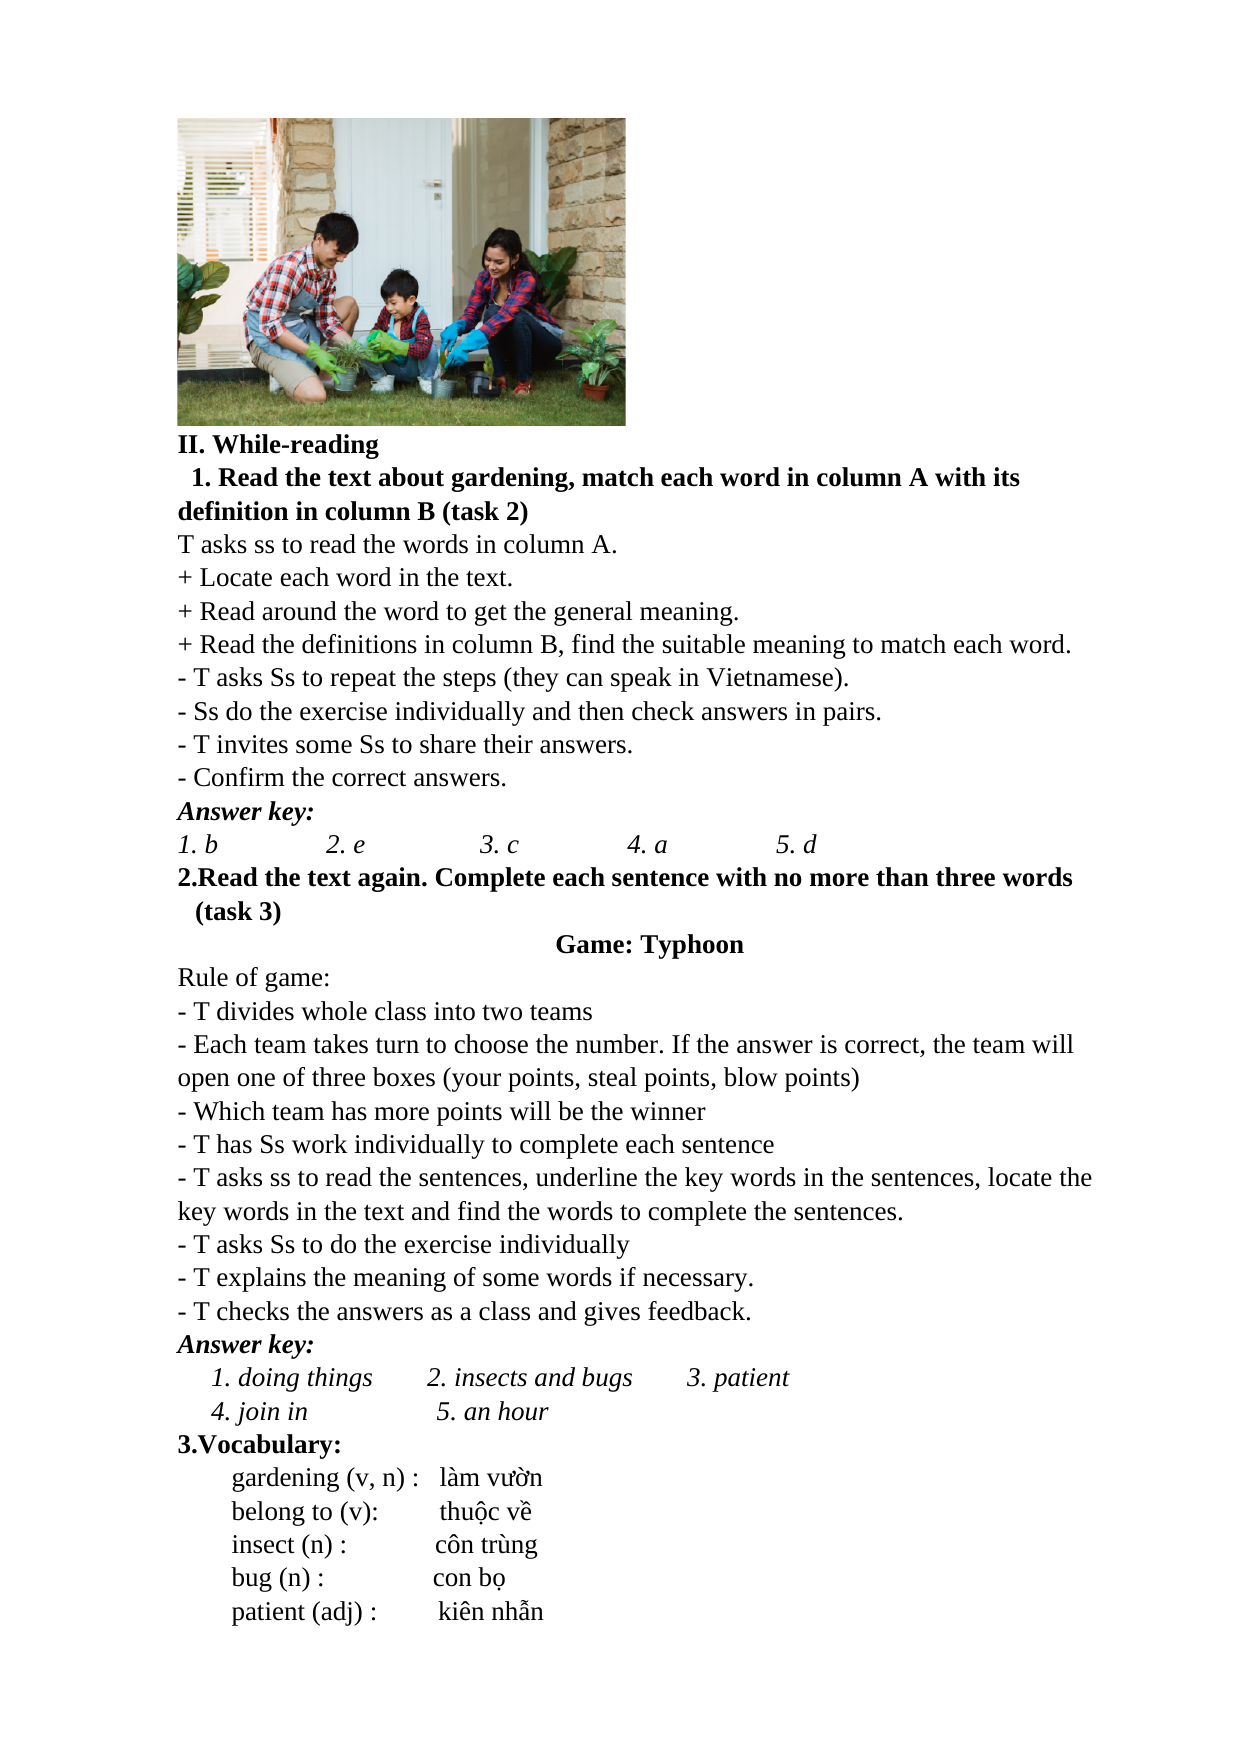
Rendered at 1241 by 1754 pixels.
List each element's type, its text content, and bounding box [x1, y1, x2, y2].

text 3.Vocabulary: [177, 1426, 1122, 1459]
text - T divides whole class into two teams [177, 993, 1122, 1026]
text - Which team has more points will be the winner [177, 1093, 1122, 1126]
text gardening (v, n) : làm vườn [177, 1459, 1122, 1493]
text 1. doing things 2. insects and bugs 3. patient [177, 1359, 1122, 1393]
text II. While-reading [177, 426, 1122, 459]
text - T asks Ss to do the exercise individually [177, 1226, 1122, 1259]
text Answer key: [177, 793, 1122, 826]
text + Read the definitions in column B, find the suitable meaning to match each word. [177, 626, 1122, 659]
text - T asks Ss to repeat the steps (they can speak in Vietnamese). [177, 659, 1122, 693]
text patient (adj) : kiên nhẫn [177, 1593, 1122, 1626]
text 2.Read the text again. Complete each sentence with no more than three words (task 3) [177, 859, 1122, 926]
text T asks ss to read the words in column A. [177, 526, 1122, 559]
text - T invites some Ss to share their answers. [177, 726, 1122, 759]
text belong to (v): thuộc về [177, 1493, 1122, 1526]
text - T explains the meaning of some words if necessary. [177, 1259, 1122, 1293]
text - T asks ss to read the sentences, underline the key words in the sentences, locate the key words in the text and find the words to complete the sentences. [177, 1159, 1122, 1226]
text - T checks the answers as a class and gives feedback. [177, 1293, 1122, 1326]
text Rule of game: [177, 959, 1122, 993]
text Answer key: [177, 1326, 1122, 1359]
picture [177, 118, 626, 426]
text 1. b 2. e 3. c 4. a 5. d [177, 826, 1122, 859]
text + Locate each word in the text. [177, 559, 1122, 593]
text - Confirm the correct answers. [177, 759, 1122, 793]
text Game: Typhoon [177, 926, 1122, 959]
text + Read around the word to get the general meaning. [177, 593, 1122, 626]
text - T has Ss work individually to complete each sentence [177, 1126, 1122, 1159]
text insect (n) : côn trùng [177, 1526, 1122, 1559]
text 1. Read the text about gardening, match each word in column A with its definition in column B (task 2) [177, 459, 1122, 526]
text 4. join in 5. an hour [177, 1393, 1122, 1426]
text - Ss do the exercise individually and then check answers in pairs. [177, 693, 1122, 726]
text - Each team takes turn to choose the number. If the answer is correct, the team will open one of three boxes (your points, steal points, blow points) [177, 1026, 1122, 1093]
text bug (n) : con bọ [177, 1559, 1122, 1593]
